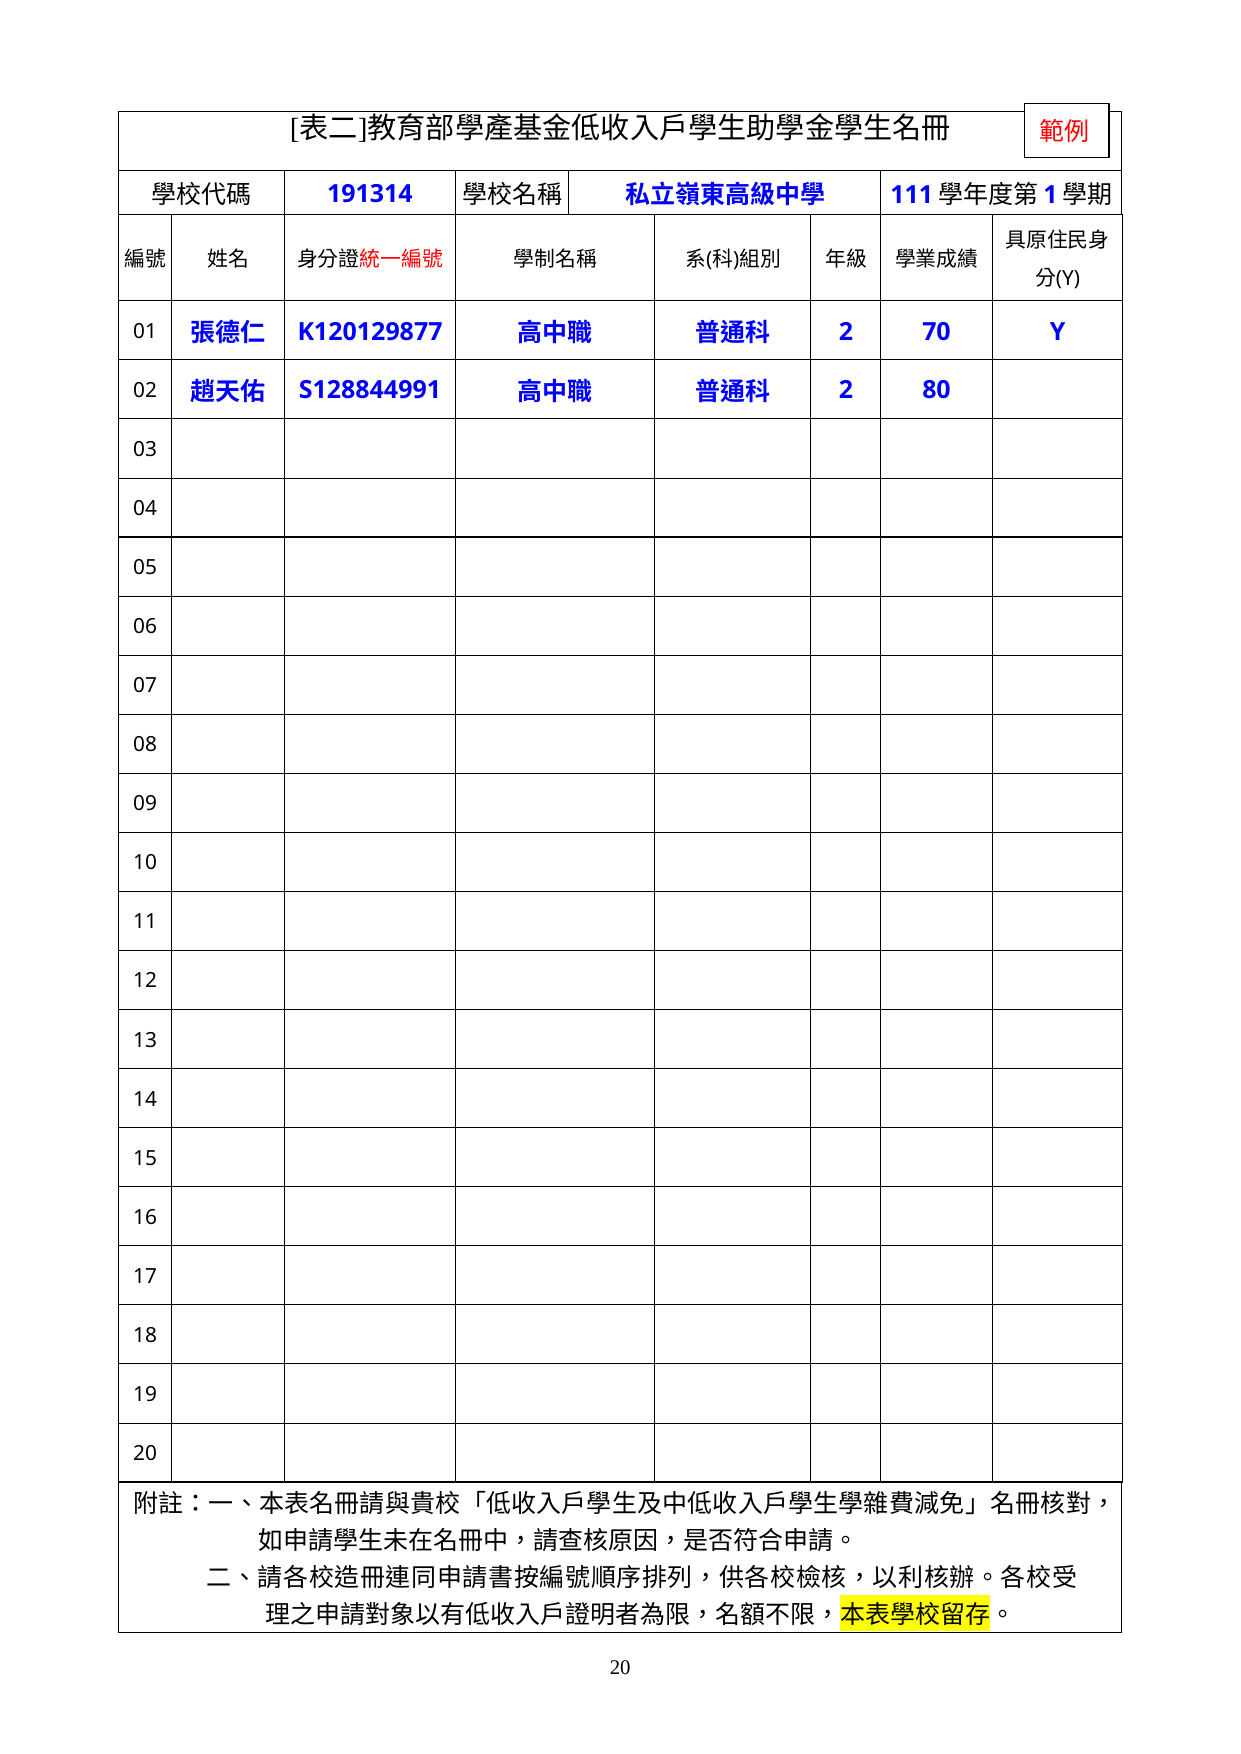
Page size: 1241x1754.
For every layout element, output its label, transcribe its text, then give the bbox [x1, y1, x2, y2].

table_cell 系(科)組別 [655, 215, 810, 300]
table_cell [993, 479, 1122, 536]
table_cell 05 [119, 538, 171, 596]
table_cell 80 [881, 360, 992, 418]
table_cell 191314 [285, 171, 455, 213]
table_cell 16 [119, 1187, 171, 1245]
table_cell [456, 1128, 654, 1186]
table_cell [655, 479, 810, 536]
table_cell [655, 538, 810, 596]
table_cell [881, 1128, 992, 1186]
table_cell 具原住民身分(Y) [993, 215, 1122, 300]
table_cell [285, 1128, 455, 1186]
table_cell [811, 1305, 880, 1363]
table_cell 身分證統一編號 [285, 215, 455, 300]
table_cell 03 [119, 419, 171, 477]
table_cell [285, 1010, 455, 1068]
table_cell [655, 1187, 810, 1245]
table_cell [285, 1305, 455, 1363]
table_cell 張德仁 [172, 301, 284, 359]
table_cell [881, 597, 992, 654]
table_cell [993, 1305, 1122, 1363]
table_cell [811, 1364, 880, 1422]
table_cell [811, 1069, 880, 1127]
table_cell [881, 1069, 992, 1127]
table_cell [456, 1187, 654, 1245]
table_cell [655, 774, 810, 832]
table_cell [811, 479, 880, 536]
table_cell [993, 597, 1122, 654]
table_cell 年級 [811, 215, 880, 300]
table_cell [881, 715, 992, 773]
table_cell [811, 419, 880, 477]
table_cell [881, 1010, 992, 1068]
table_cell [456, 1305, 654, 1363]
table_cell [456, 715, 654, 773]
table_cell [456, 419, 654, 477]
table_cell [285, 597, 455, 654]
table_cell [655, 419, 810, 477]
table_cell [881, 419, 992, 477]
table_cell [456, 833, 654, 891]
table_cell [655, 951, 810, 1009]
table_cell [172, 1128, 284, 1186]
table_cell [881, 774, 992, 832]
table_cell [456, 1246, 654, 1304]
table_cell [172, 833, 284, 891]
table_cell 14 [119, 1069, 171, 1127]
table_cell [172, 951, 284, 1009]
table_cell [655, 1128, 810, 1186]
table_cell [993, 1010, 1122, 1068]
table_cell 附註：一、本表名冊請與貴校「低收入戶學生及中低收入戶學生學雜費減免」名冊核對，如申請學生未在名冊中，請查核原因，是否符合申請。 二、請各校造冊連同申請書按編號順序排列，供各校檢核，以利核辦。各校受理之申請對象以有低收入戶證明者為限，名額不限，本表學校留存。 [119, 1483, 1121, 1632]
table_cell [655, 656, 810, 714]
table_cell [655, 1069, 810, 1127]
table_cell [456, 1364, 654, 1422]
table_cell [811, 951, 880, 1009]
table_cell [881, 951, 992, 1009]
table_cell [993, 1424, 1122, 1481]
table_cell [993, 656, 1122, 714]
table_cell 10 [119, 833, 171, 891]
table_cell [456, 656, 654, 714]
table_cell [993, 419, 1122, 477]
table_cell [456, 479, 654, 536]
table_cell [811, 892, 880, 950]
table_cell [881, 1246, 992, 1304]
table_cell [456, 1010, 654, 1068]
table_cell [285, 833, 455, 891]
table_cell [881, 479, 992, 536]
table_cell [285, 419, 455, 477]
table_cell 學制名稱 [456, 215, 654, 300]
table_cell [285, 1424, 455, 1481]
table_cell 07 [119, 656, 171, 714]
table_cell [655, 1305, 810, 1363]
table_cell [993, 1364, 1122, 1422]
table_cell 111學年度第1學期 [881, 171, 1121, 213]
table_cell 編號 [119, 215, 171, 300]
table_cell [285, 479, 455, 536]
table_cell [285, 538, 455, 596]
table_cell 學業成績 [881, 215, 992, 300]
table_cell [285, 1187, 455, 1245]
table_cell [456, 1424, 654, 1481]
table_cell [172, 656, 284, 714]
table_cell [456, 892, 654, 950]
table_cell 70 [881, 301, 992, 359]
table_cell 學校代碼 [119, 171, 284, 213]
table_cell 2 [811, 360, 880, 418]
table_cell [811, 597, 880, 654]
table_cell [993, 774, 1122, 832]
table_cell [655, 892, 810, 950]
table_cell 普通科 [655, 360, 810, 418]
table_cell [285, 1069, 455, 1127]
table_cell [993, 1069, 1122, 1127]
table_cell [811, 538, 880, 596]
table_cell [811, 1424, 880, 1481]
table_cell [285, 656, 455, 714]
table_cell [993, 951, 1122, 1009]
table_cell 20 [119, 1424, 171, 1481]
table_cell [172, 1424, 284, 1481]
table_cell 私立嶺東高級中學 [569, 171, 880, 213]
table_cell 高中職 [456, 360, 654, 418]
table_cell [172, 1187, 284, 1245]
table_cell 姓名 [172, 215, 284, 300]
table_cell [172, 597, 284, 654]
table_cell 11 [119, 892, 171, 950]
table_cell [993, 715, 1122, 773]
table_cell [172, 538, 284, 596]
table_cell 13 [119, 1010, 171, 1068]
table_cell [285, 892, 455, 950]
table_cell 02 [119, 360, 171, 418]
table_cell [655, 1364, 810, 1422]
table_cell [655, 1246, 810, 1304]
table_cell [881, 1187, 992, 1245]
table_cell [993, 892, 1122, 950]
table_cell 06 [119, 597, 171, 654]
table_cell 04 [119, 479, 171, 536]
table_cell [172, 1364, 284, 1422]
table_cell [881, 1305, 992, 1363]
table_cell 15 [119, 1128, 171, 1186]
table_cell [456, 951, 654, 1009]
table_cell [811, 1246, 880, 1304]
table_cell 01 [119, 301, 171, 359]
table_cell [993, 1246, 1122, 1304]
table_cell [172, 1010, 284, 1068]
table_cell 12 [119, 951, 171, 1009]
table_cell [811, 1187, 880, 1245]
table_cell [811, 1128, 880, 1186]
table_cell [811, 715, 880, 773]
table_cell [456, 597, 654, 654]
table_cell [655, 1424, 810, 1481]
table_cell 普通科 [655, 301, 810, 359]
table_cell Y [993, 301, 1122, 359]
table_cell [655, 1010, 810, 1068]
table_cell 08 [119, 715, 171, 773]
table_cell [881, 892, 992, 950]
table_cell [881, 656, 992, 714]
table_cell [993, 1187, 1122, 1245]
table_cell [172, 892, 284, 950]
table_cell 學校名稱 [456, 171, 568, 213]
table_cell 2 [811, 301, 880, 359]
table_cell [456, 1069, 654, 1127]
table_cell [993, 1128, 1122, 1186]
table_cell [172, 774, 284, 832]
table_cell 09 [119, 774, 171, 832]
table_cell [881, 1364, 992, 1422]
table_cell 17 [119, 1246, 171, 1304]
table_cell [172, 715, 284, 773]
table_cell [285, 774, 455, 832]
table_cell [172, 419, 284, 477]
table_cell 18 [119, 1305, 171, 1363]
table_cell S128844991 [285, 360, 455, 418]
table_cell [993, 833, 1122, 891]
table_cell [285, 715, 455, 773]
table_cell 高中職 [456, 301, 654, 359]
table_header [表二]教育部學產基金低收入戶學生助學金學生名冊 [119, 112, 1121, 170]
table_cell [811, 656, 880, 714]
table_cell [655, 597, 810, 654]
table_cell [456, 774, 654, 832]
table_cell [811, 774, 880, 832]
table_cell [881, 538, 992, 596]
table_cell [285, 1246, 455, 1304]
table_cell [456, 538, 654, 596]
table_cell [285, 951, 455, 1009]
table_cell [811, 833, 880, 891]
table_cell [285, 1364, 455, 1422]
table_cell [881, 1424, 992, 1481]
table_cell 19 [119, 1364, 171, 1422]
table_cell [172, 1246, 284, 1304]
table_cell [993, 538, 1122, 596]
table_cell [811, 1010, 880, 1068]
table_cell [655, 715, 810, 773]
table_cell [172, 1305, 284, 1363]
table_cell [172, 1069, 284, 1127]
table_cell K120129877 [285, 301, 455, 359]
table_cell [881, 833, 992, 891]
table_cell [172, 479, 284, 536]
table_cell [655, 833, 810, 891]
table_cell 趙天佑 [172, 360, 284, 418]
table_cell [993, 360, 1122, 418]
